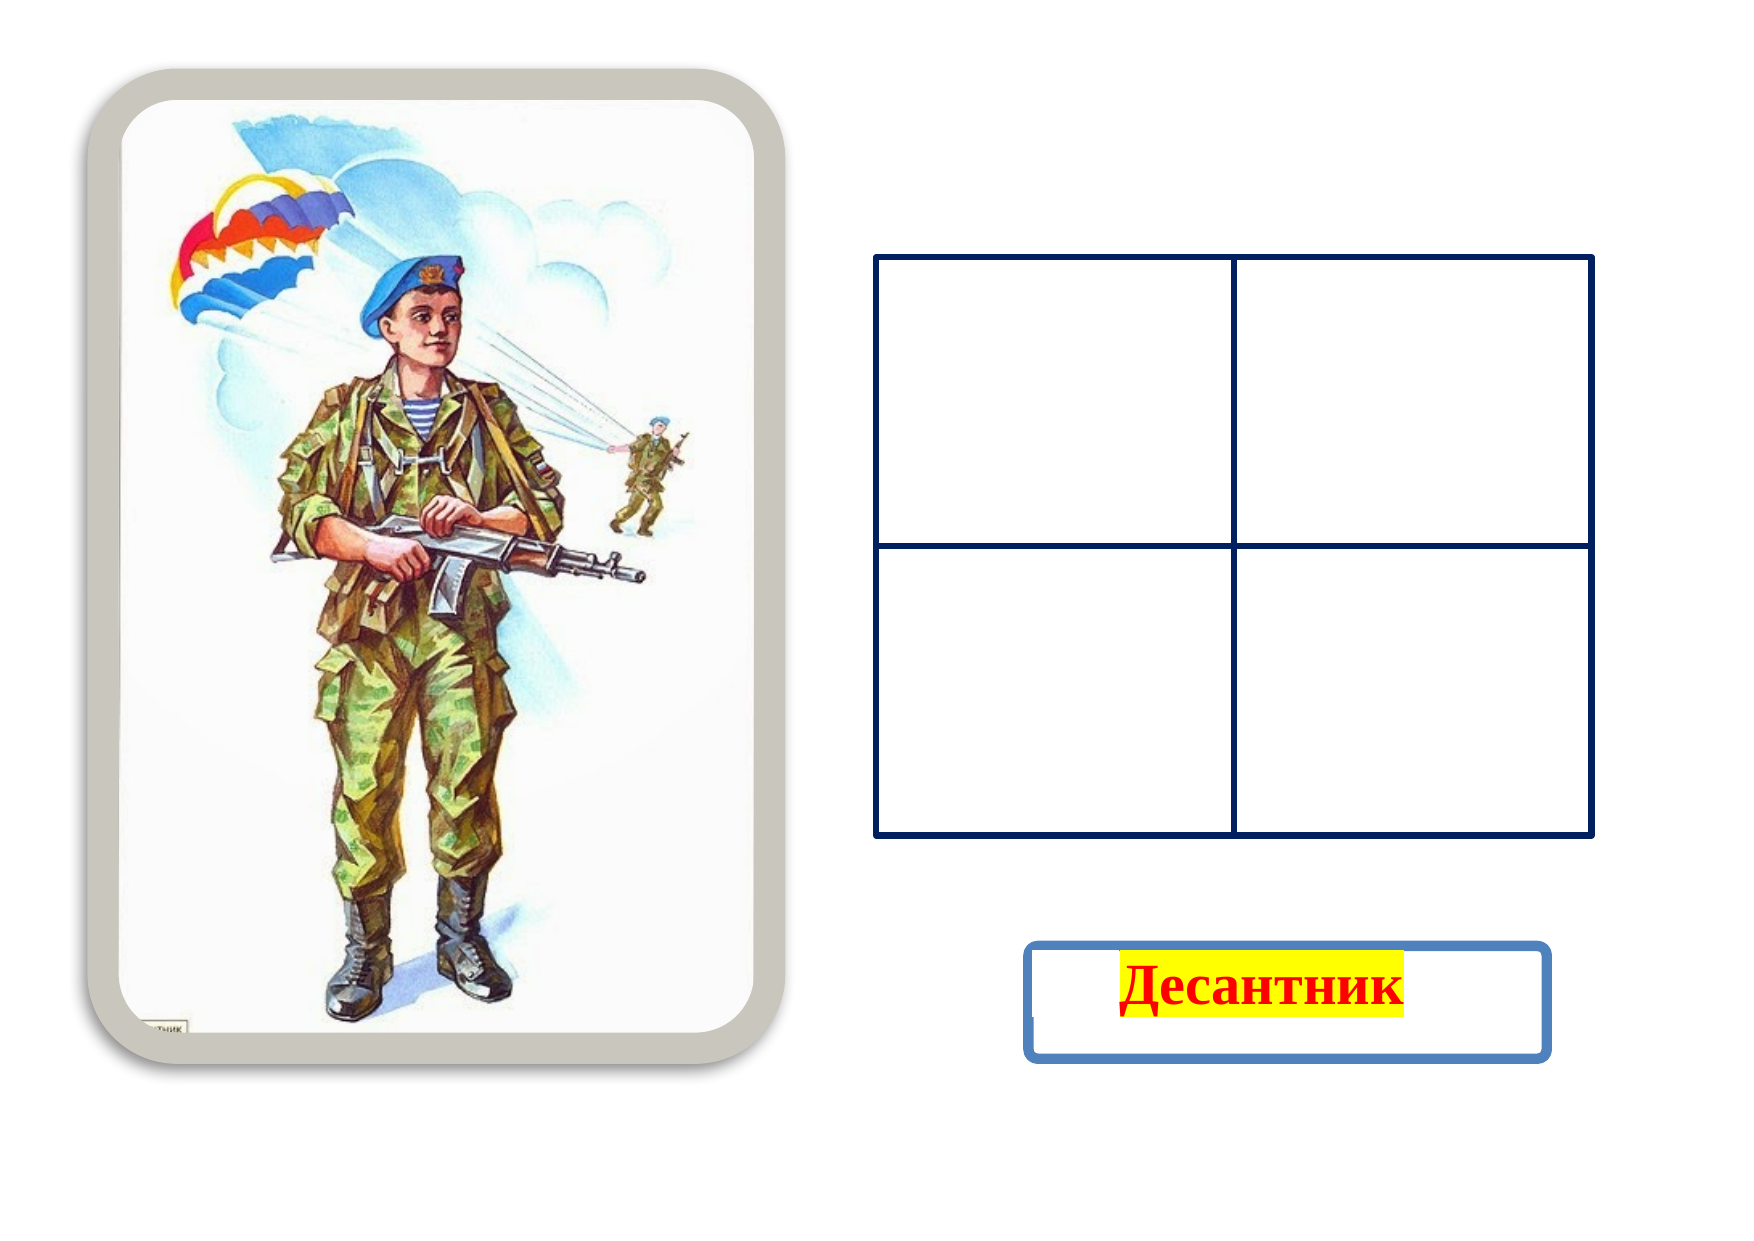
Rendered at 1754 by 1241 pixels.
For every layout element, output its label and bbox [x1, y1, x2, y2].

picture [119, 100, 754, 1032]
